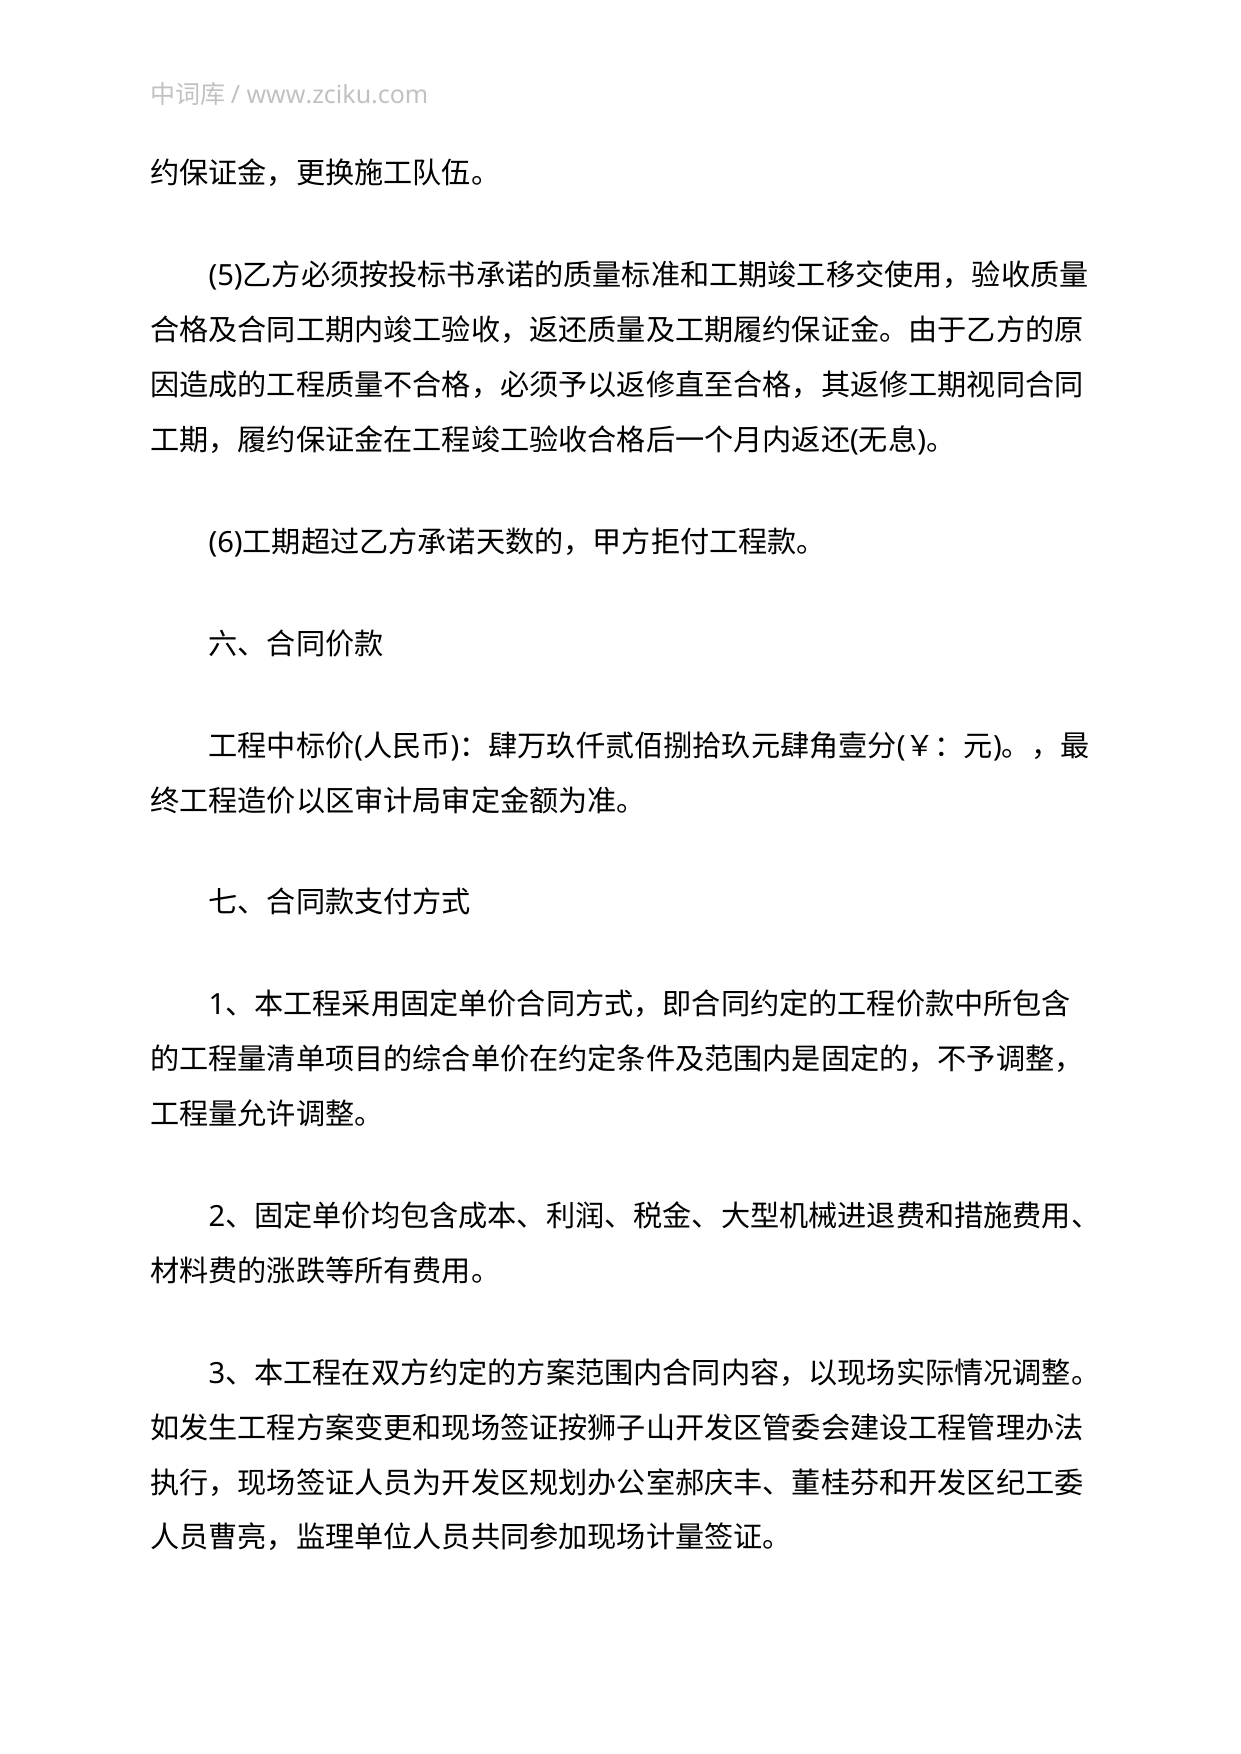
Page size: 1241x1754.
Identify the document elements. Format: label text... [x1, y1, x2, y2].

text 七、合同款支付方式 [150, 879, 1090, 921]
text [150, 150, 1090, 192]
text 1、本工程采用固定单价合同方式，即合同约定的工程价款中所包含的工程量清单项目的综合单价在约定条件及范围内是固定的，不予调整，工程量允许调整。 [150, 981, 1090, 1133]
text (6)工期超过乙方承诺天数的，甲方拒付工程款。 [150, 518, 1090, 561]
text 工程中标价(人民币)：肆万玖仟贰佰捌拾玖元肆角壹分(￥：元)。，最终工程造价以区审计局审定金额为准。 [150, 722, 1090, 819]
text 六、合同价款 [150, 621, 1090, 663]
text (5)乙方必须按投标书承诺的质量标准和工期竣工移交使用，验收质量合格及合同工期内竣工验收，返还质量及工期履约保证金。由于乙方的原因造成的工程质量不合格，必须予以返修直至合格，其返修工期视同合同工期，履约保证金在工程竣工验收合格后一个月内返还(无息)。 [150, 252, 1090, 459]
text 3、本工程在双方约定的方案范围内合同内容，以现场实际情况调整。如发生工程方案变更和现场签证按狮子山开发区管委会建设工程管理办法执行，现场签证人员为开发区规划办公室郝庆丰、董桂芬和开发区纪工委人员曹亮，监理单位人员共同参加现场计量签证。 [150, 1349, 1090, 1556]
text 2、固定单价均包含成本、利润、税金、大型机械进退费和措施费用、材料费的涨跌等所有费用。 [150, 1192, 1090, 1290]
